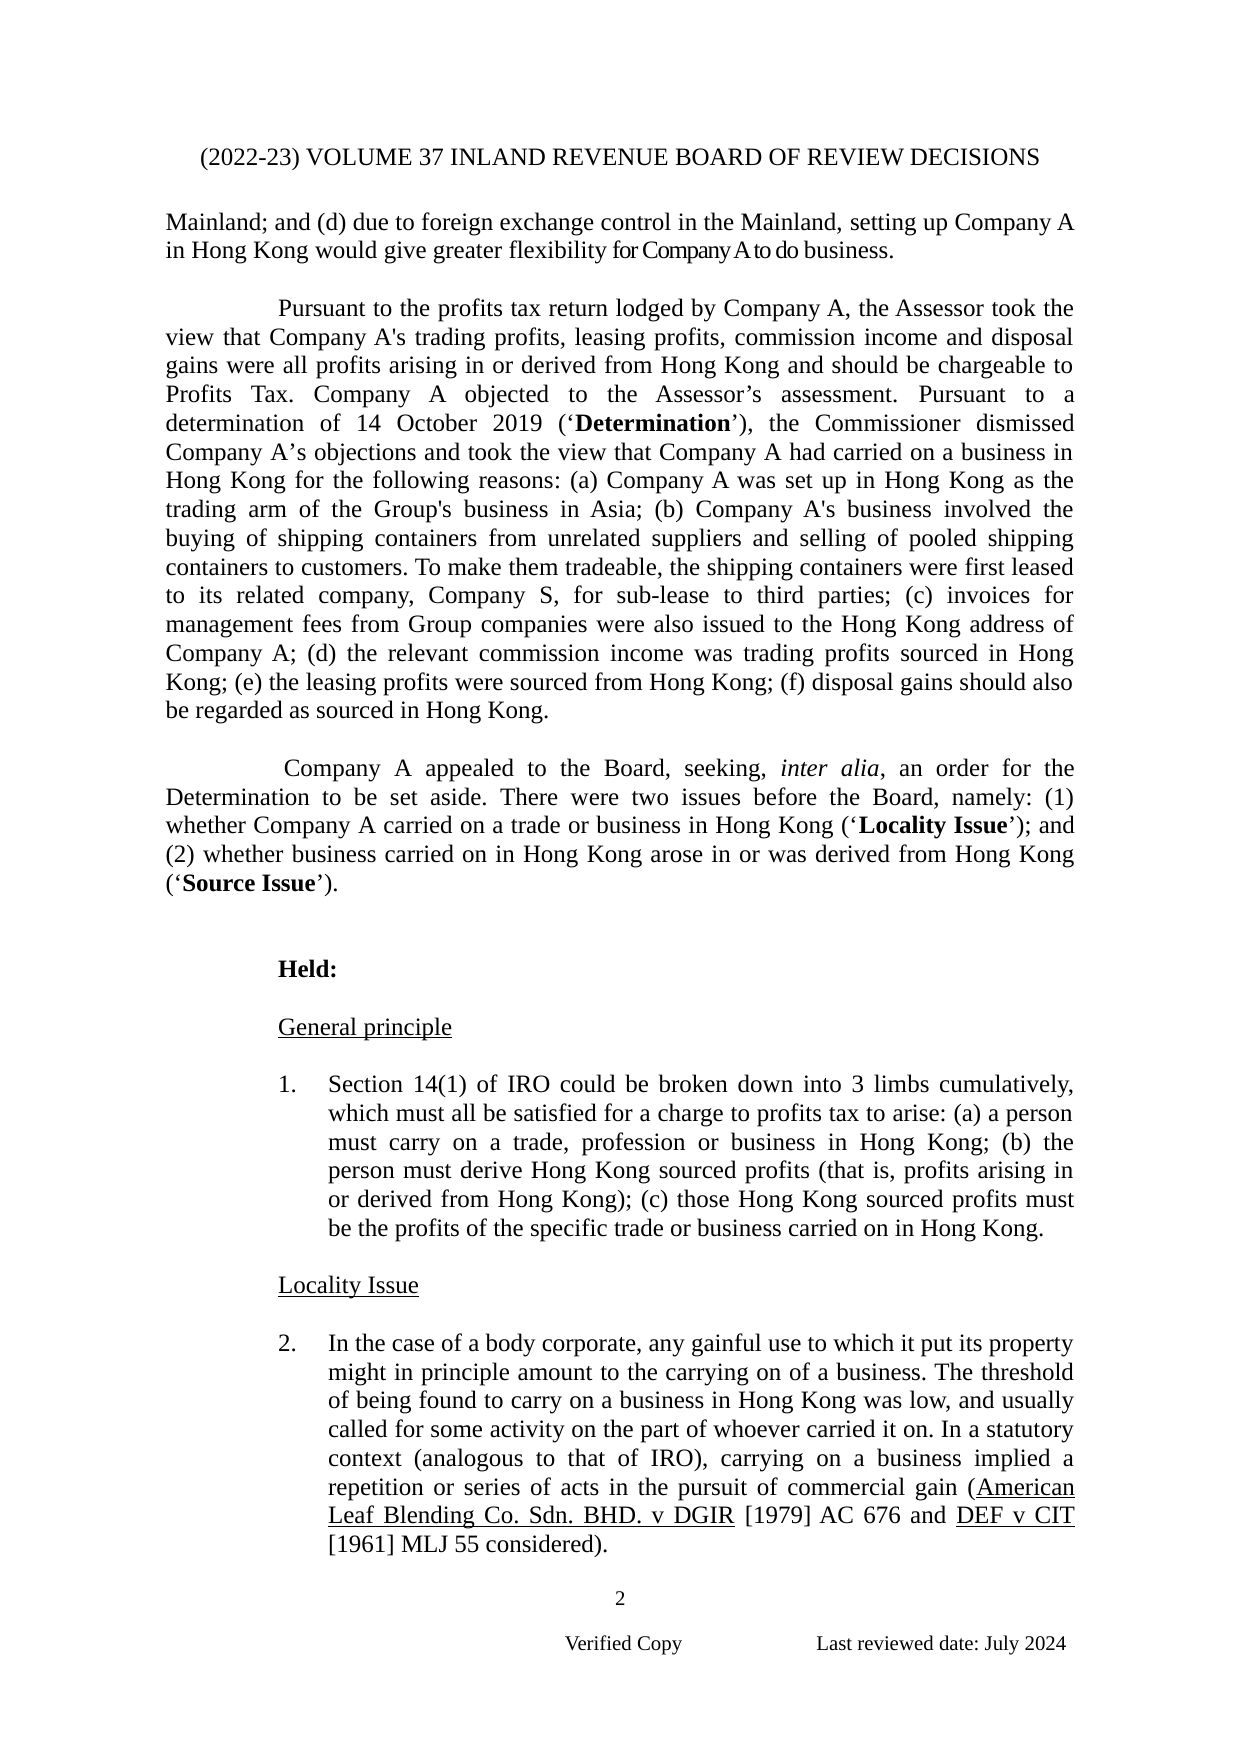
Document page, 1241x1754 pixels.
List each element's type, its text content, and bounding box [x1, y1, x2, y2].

list Section 14(1) of IRO could be broken down into 3 limbs cumulatively, which must all be satisfied for a charge to profits tax to arise: (a) a person must carry on a trade, profession or business in Hong Kong; (b) the person must derive Hong Kong sourced profits (that is, profits arising in or derived from Hong Kong); (c) those Hong Kong sourced profits must be the profits of the specific trade or business carried on in Hong Kong. [278, 1069, 1075, 1242]
text General principle [278, 1012, 1075, 1041]
text Company A appealed to the Board, seeking, inter alia, an order for the Determination to be set aside. There were two issues before the Board, namely: (1) whether Company A carried on a trade or business in Hong Kong (‘Locality Issue’); and (2) whether business carried on in Hong Kong arose in or was derived from Hong Kong (‘Source Issue’). [165, 753, 1075, 897]
text Pursuant to the profits tax return lodged by Company A, the Assessor took the view that Company A's trading profits, leasing profits, commission income and disposal gains were all profits arising in or derived from Hong Kong and should be chargeable to Profits Tax. Company A objected to the Assessor’s assessment. Pursuant to a determination of 14 October 2019 (‘Determination’), the Commissioner dismissed Company A’s objections and took the view that Company A had carried on a business in Hong Kong for the following reasons: (a) Company A was set up in Hong Kong as the trading arm of the Group's business in Asia; (b) Company A's business involved the buying of shipping containers from unrelated suppliers and selling of pooled shipping containers to customers. To make them tradeable, the shipping containers were first leased to its related company, Company S, for sub-lease to third parties; (c) invoices for management fees from Group companies were also issued to the Hong Kong address of Company A; (d) the relevant commission income was trading profits sourced in Hong Kong; (e) the leasing profits were sourced from Hong Kong; (f) disposal gains should also be regarded as sourced in Hong Kong. [165, 293, 1075, 724]
list In the case of a body corporate, any gainful use to which it put its property might in principle amount to the carrying on of a business. The threshold of being found to carry on a business in Hong Kong was low, and usually called for some activity on the part of whoever carried it on. In a statutory context (analogous to that of IRO), carrying on a business implied a repetition or series of acts in the pursuit of commercial gain (American Leaf Blending Co. Sdn. BHD. v DGIR [1979] AC 676 and DEF v CIT [1961] MLJ 55 considered). [278, 1328, 1075, 1558]
text Held: [278, 954, 1075, 983]
text Locality Issue [278, 1271, 1075, 1299]
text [165, 207, 1075, 264]
